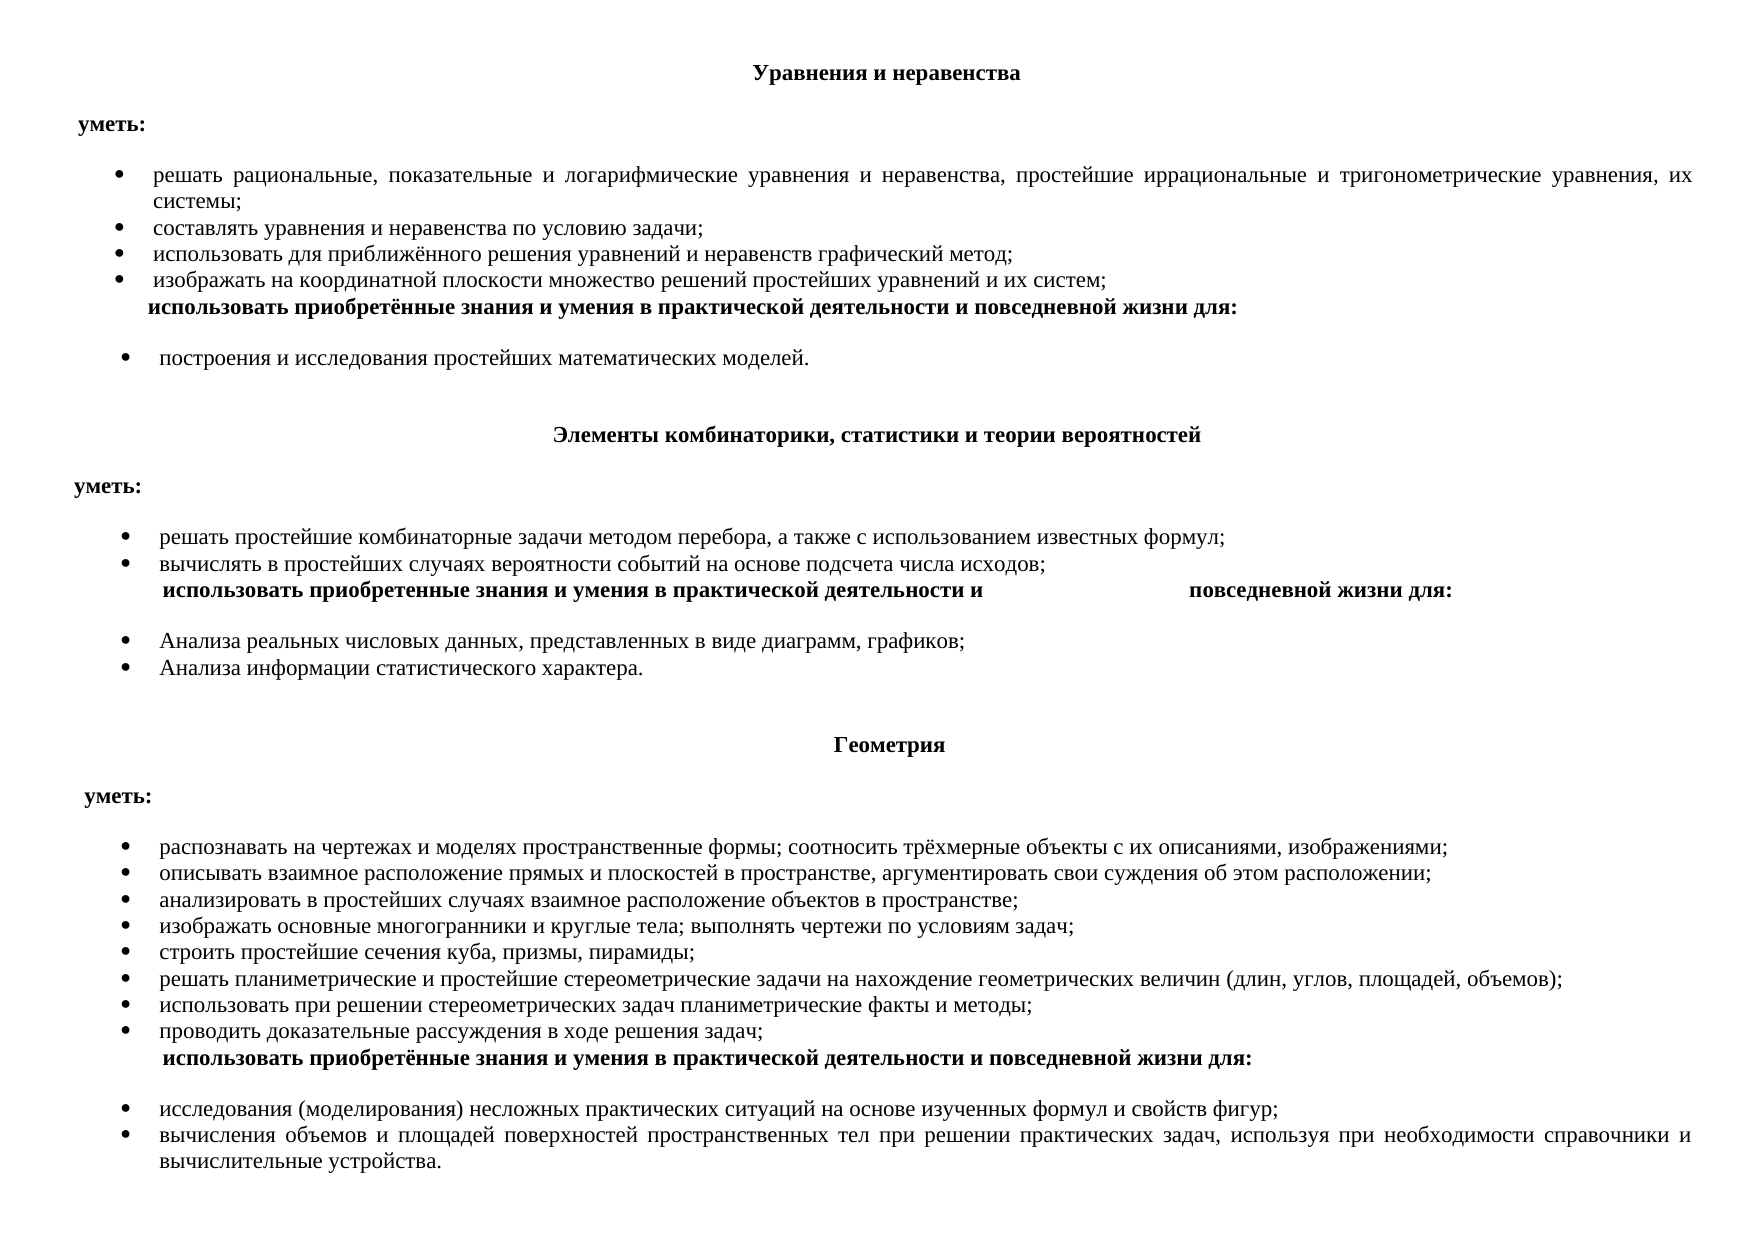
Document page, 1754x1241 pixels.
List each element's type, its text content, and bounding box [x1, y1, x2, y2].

list анализировать в простейших случаях взаимное расположение объектов в пространстве; [122, 886, 1695, 912]
text Геометрия [84, 731, 1695, 757]
list составлять уравнения и неравенства по условию задачи; [115, 214, 1695, 240]
list изображать на координатной плоскости множество решений простейших уравнений и их систем; [115, 267, 1695, 293]
list вычисления объемов и площадей поверхностей пространственных тел при решении практических задач, используя при необходимости справочники и вычислительные устройства. [122, 1121, 1695, 1174]
text Уравнения и неравенства [78, 59, 1695, 85]
list решать простейшие комбинаторные задачи методом перебора, а также с использованием известных формул; [122, 523, 1695, 550]
list использовать для приближённого решения уравнений и неравенств графический метод; [115, 240, 1695, 267]
list распознавать на чертежах и моделях пространственные формы; соотносить трёхмерные объекты с их описаниями, изображениями; [122, 833, 1695, 859]
list вычислять в простейших случаях вероятности событий на основе подсчета числа исходов; [122, 550, 1695, 576]
list Анализа информации статистического характера. [122, 653, 1695, 680]
text уметь: [78, 110, 1695, 136]
text уметь: [59, 472, 1695, 499]
list строить простейшие сечения куба, призмы, пирамиды; [122, 938, 1695, 965]
list описывать взаимное расположение прямых и плоскостей в пространстве, аргументировать свои суждения об этом расположении; [122, 859, 1695, 886]
list изображать основные многогранники и круглые тела; выполнять чертежи по условиям задач; [122, 912, 1695, 938]
list построения и исследования простейших математических моделей. [122, 344, 1695, 370]
list использовать при решении стереометрических задач планиметрические факты и методы; [122, 991, 1695, 1017]
list решать рациональные, показательные и логарифмические уравнения и неравенства, простейшие иррациональные и тригонометрические уравнения, их системы; [115, 161, 1695, 214]
text уметь: [84, 782, 1695, 808]
text использовать приобретённые знания и умения в практической деятельности и повседневной жизни для: [148, 293, 1695, 319]
text Элементы комбинаторики, статистики и теории вероятностей [59, 421, 1695, 448]
list проводить доказательные рассуждения в ходе решения задач; [122, 1017, 1695, 1044]
text использовать приобретённые знания и умения в практической деятельности и повседневной жизни для: [162, 1044, 1695, 1070]
list исследования (моделирования) несложных практических ситуаций на основе изученных формул и свойств фигур; [122, 1095, 1695, 1121]
text использовать приобретенные знания и умения в практической деятельности и повседневной жизни для: [162, 576, 1695, 602]
list решать планиметрические и простейшие стереометрические задачи на нахождение геометрических величин (длин, углов, площадей, объемов); [122, 965, 1695, 991]
list Анализа реальных числовых данных, представленных в виде диаграмм, графиков; [122, 627, 1695, 653]
